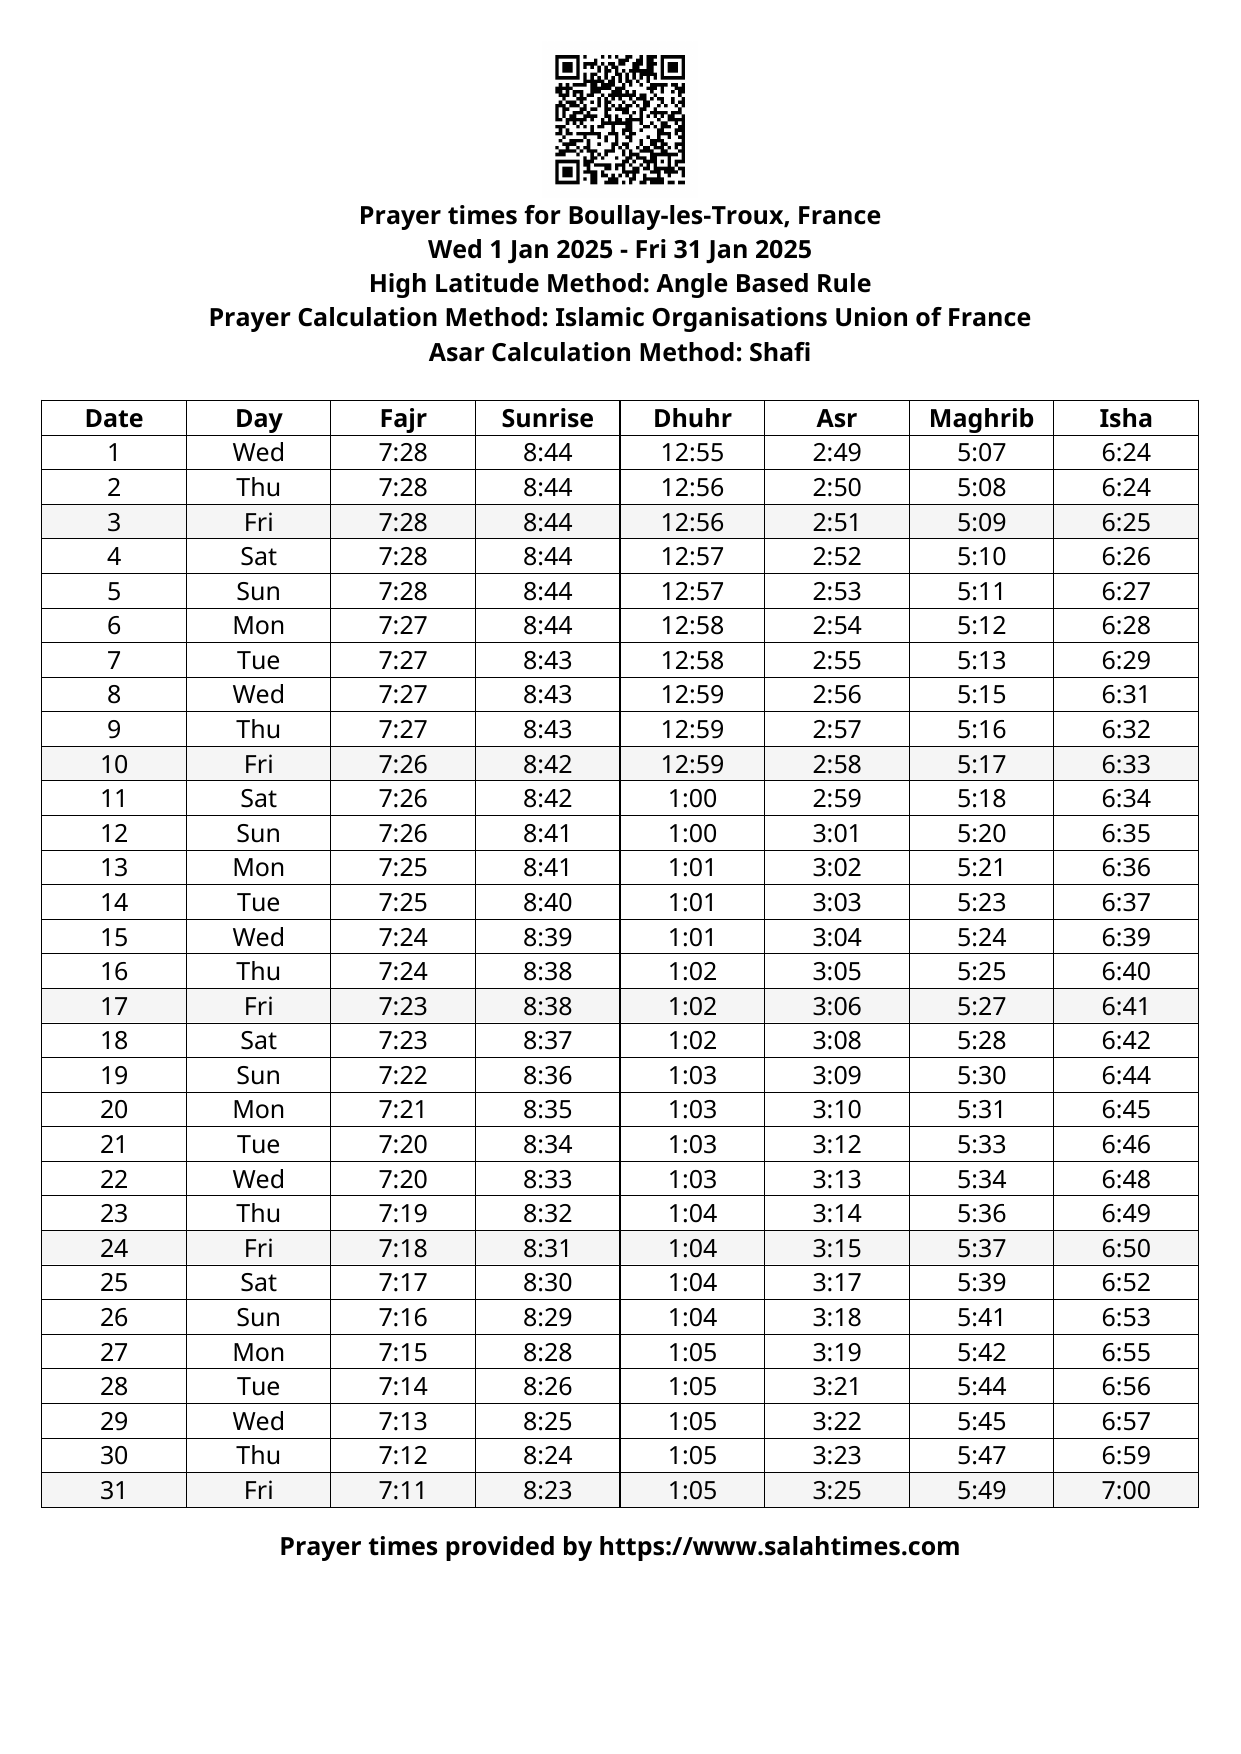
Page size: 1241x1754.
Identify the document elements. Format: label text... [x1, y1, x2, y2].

table_cell 1:03 [621, 1162, 764, 1195]
table_cell 12:59 [621, 712, 764, 746]
table_cell 8:24 [476, 1439, 619, 1472]
table_cell 7:00 [1054, 1473, 1198, 1507]
table_cell Sat [187, 539, 330, 573]
table_cell Tue [187, 1127, 330, 1161]
table_cell 5:23 [910, 885, 1053, 919]
table_cell 19 [42, 1058, 186, 1092]
table_cell 7:24 [331, 920, 475, 953]
table_cell 1:02 [621, 1024, 764, 1057]
table_cell Sat [187, 1024, 330, 1057]
table_cell 26 [42, 1300, 186, 1334]
table_cell 8:44 [476, 505, 619, 538]
table_cell 3:13 [765, 1162, 909, 1195]
table_cell 8:23 [476, 1473, 619, 1507]
table_cell Mon [187, 1335, 330, 1368]
table_cell Mon [187, 851, 330, 884]
table_cell 8:44 [476, 470, 619, 504]
table_cell 6:33 [1054, 747, 1198, 780]
table_cell 5:12 [910, 609, 1053, 642]
table_cell 5:11 [910, 574, 1053, 607]
table_cell 8:38 [476, 989, 619, 1022]
table_cell 17 [42, 989, 186, 1022]
table_cell 2:49 [765, 436, 909, 469]
table_header Fajr [331, 401, 475, 434]
table_cell Thu [187, 1196, 330, 1230]
table_cell 8:35 [476, 1093, 619, 1126]
table_cell 2 [42, 470, 186, 504]
table_cell 16 [42, 954, 186, 988]
table_cell 5:13 [910, 643, 1053, 677]
table_cell 3 [42, 505, 186, 538]
table_cell Thu [187, 470, 330, 504]
table_cell 5:41 [910, 1300, 1053, 1334]
table_cell 5:34 [910, 1162, 1053, 1195]
table_cell 5:15 [910, 678, 1053, 711]
table_cell 23 [42, 1196, 186, 1230]
table_cell 5:25 [910, 954, 1053, 988]
table_cell 6:24 [1054, 436, 1198, 469]
table_cell 20 [42, 1093, 186, 1126]
table_cell 4 [42, 539, 186, 573]
table_cell 6:55 [1054, 1335, 1198, 1368]
table_cell 12:59 [621, 747, 764, 780]
table_cell Sun [187, 574, 330, 607]
table_header Day [187, 401, 330, 434]
table_cell Sat [187, 781, 330, 815]
table_cell 6:36 [1054, 851, 1198, 884]
table_cell 6:26 [1054, 539, 1198, 573]
table_cell 5:39 [910, 1266, 1053, 1299]
table_cell 5:24 [910, 920, 1053, 953]
table_cell 21 [42, 1127, 186, 1161]
table_cell 3:08 [765, 1024, 909, 1057]
table_cell 7:18 [331, 1231, 475, 1264]
table_cell 6:34 [1054, 781, 1198, 815]
table_cell 8:32 [476, 1196, 619, 1230]
table_cell 7:27 [331, 609, 475, 642]
table_cell 22 [42, 1162, 186, 1195]
table_cell Fri [187, 1473, 330, 1507]
table_cell 9 [42, 712, 186, 746]
table_cell 6:50 [1054, 1231, 1198, 1264]
table_cell 1:02 [621, 954, 764, 988]
table_cell 12 [42, 816, 186, 849]
table_cell 6:29 [1054, 643, 1198, 677]
table_cell 5:27 [910, 989, 1053, 1022]
table_cell 7:26 [331, 781, 475, 815]
table_cell 1:04 [621, 1300, 764, 1334]
table_cell 8:42 [476, 747, 619, 780]
table_cell Wed [187, 1162, 330, 1195]
table_cell 7 [42, 643, 186, 677]
table_cell 6:46 [1054, 1127, 1198, 1161]
table_cell 8 [42, 678, 186, 711]
text Prayer Calculation Method: Islamic Organisations Union of France [42, 300, 1198, 334]
table_cell 8:43 [476, 712, 619, 746]
table_cell 6:56 [1054, 1369, 1198, 1403]
table_cell Thu [187, 712, 330, 746]
table_cell 5:49 [910, 1473, 1053, 1507]
table_cell 6:48 [1054, 1162, 1198, 1195]
table_cell Wed [187, 920, 330, 953]
table_cell 7:11 [331, 1473, 475, 1507]
table_cell 8:26 [476, 1369, 619, 1403]
table_cell Sun [187, 816, 330, 849]
table_cell 1:05 [621, 1439, 764, 1472]
table_cell 1:05 [621, 1473, 764, 1507]
picture [542, 41, 699, 198]
table_cell 7:28 [331, 574, 475, 607]
table_cell 8:39 [476, 920, 619, 953]
table_cell 14 [42, 885, 186, 919]
table_cell 5:21 [910, 851, 1053, 884]
table_cell 3:10 [765, 1093, 909, 1126]
table_cell 6:28 [1054, 609, 1198, 642]
table_cell 12:55 [621, 436, 764, 469]
table_cell 1:03 [621, 1127, 764, 1161]
table_cell 8:43 [476, 643, 619, 677]
table_cell 2:53 [765, 574, 909, 607]
table_cell 8:36 [476, 1058, 619, 1092]
table_cell 3:01 [765, 816, 909, 849]
table_cell 12:58 [621, 609, 764, 642]
table_cell 11 [42, 781, 186, 815]
table_cell 3:09 [765, 1058, 909, 1092]
table_cell 5:09 [910, 505, 1053, 538]
text Prayer times for Boullay-les-Troux, France [42, 198, 1198, 232]
table_cell 2:56 [765, 678, 909, 711]
text Prayer times provided by https://www.salahtimes.com [42, 1528, 1198, 1563]
table_cell 7:16 [331, 1300, 475, 1334]
table_cell 5:37 [910, 1231, 1053, 1264]
table_cell 3:15 [765, 1231, 909, 1264]
table_cell 6:37 [1054, 885, 1198, 919]
table_cell 24 [42, 1231, 186, 1264]
table_cell Sun [187, 1058, 330, 1092]
table_cell 1:01 [621, 851, 764, 884]
table_cell 8:44 [476, 436, 619, 469]
table_cell Tue [187, 643, 330, 677]
table_cell 8:25 [476, 1404, 619, 1437]
table_cell 7:19 [331, 1196, 475, 1230]
table_cell 1:04 [621, 1266, 764, 1299]
table_cell 3:23 [765, 1439, 909, 1472]
table_header Isha [1054, 401, 1198, 434]
table_cell 2:57 [765, 712, 909, 746]
table_cell 30 [42, 1439, 186, 1472]
table_cell 7:27 [331, 712, 475, 746]
table_cell Wed [187, 436, 330, 469]
table_cell 5:47 [910, 1439, 1053, 1472]
table_cell 3:05 [765, 954, 909, 988]
text Asar Calculation Method: Shafi [42, 334, 1198, 368]
table_cell 8:31 [476, 1231, 619, 1264]
table_cell 5:33 [910, 1127, 1053, 1161]
table_cell 6:53 [1054, 1300, 1198, 1334]
table_cell 7:23 [331, 989, 475, 1022]
table_cell 7:25 [331, 851, 475, 884]
table_cell 2:54 [765, 609, 909, 642]
table_cell 6:41 [1054, 989, 1198, 1022]
table_cell 7:28 [331, 470, 475, 504]
table_cell 15 [42, 920, 186, 953]
table_cell 2:50 [765, 470, 909, 504]
table_cell Sat [187, 1266, 330, 1299]
table_cell 7:20 [331, 1127, 475, 1161]
table_cell 8:40 [476, 885, 619, 919]
table_cell 7:22 [331, 1058, 475, 1092]
table_cell 7:21 [331, 1093, 475, 1126]
table_cell 6:24 [1054, 470, 1198, 504]
table_cell 1:04 [621, 1196, 764, 1230]
table_cell 5:17 [910, 747, 1053, 780]
table_cell 5:45 [910, 1404, 1053, 1437]
table_cell 1:00 [621, 781, 764, 815]
table_cell 7:15 [331, 1335, 475, 1368]
table_cell 5:07 [910, 436, 1053, 469]
table_cell 3:06 [765, 989, 909, 1022]
table_cell 8:38 [476, 954, 619, 988]
table_cell 2:55 [765, 643, 909, 677]
table_cell 5:44 [910, 1369, 1053, 1403]
table_cell 5:16 [910, 712, 1053, 746]
table_cell 3:25 [765, 1473, 909, 1507]
table_cell 3:18 [765, 1300, 909, 1334]
table_cell 1:01 [621, 920, 764, 953]
table_cell 27 [42, 1335, 186, 1368]
table_cell 28 [42, 1369, 186, 1403]
table_cell 1:02 [621, 989, 764, 1022]
table_cell 3:17 [765, 1266, 909, 1299]
table_cell 7:25 [331, 885, 475, 919]
table_cell 12:57 [621, 539, 764, 573]
table_cell Tue [187, 885, 330, 919]
table_cell 2:52 [765, 539, 909, 573]
table_cell 3:02 [765, 851, 909, 884]
table_cell 1:04 [621, 1231, 764, 1264]
table_header Asr [765, 401, 909, 434]
table_cell 6:57 [1054, 1404, 1198, 1437]
table_cell 12:58 [621, 643, 764, 677]
table_cell 8:33 [476, 1162, 619, 1195]
table_cell 7:14 [331, 1369, 475, 1403]
table_cell Fri [187, 989, 330, 1022]
table_cell 3:03 [765, 885, 909, 919]
table_cell 5 [42, 574, 186, 607]
table_cell 6:31 [1054, 678, 1198, 711]
table_cell 1:03 [621, 1093, 764, 1126]
table_cell 3:19 [765, 1335, 909, 1368]
table_cell 7:28 [331, 505, 475, 538]
table_header Maghrib [910, 401, 1053, 434]
table_cell Fri [187, 505, 330, 538]
table_cell 8:28 [476, 1335, 619, 1368]
table_cell 6:45 [1054, 1093, 1198, 1126]
table_cell 5:10 [910, 539, 1053, 573]
table_cell Tue [187, 1369, 330, 1403]
table_cell 5:36 [910, 1196, 1053, 1230]
table_cell 6:25 [1054, 505, 1198, 538]
table_cell 5:30 [910, 1058, 1053, 1092]
table_header Date [42, 401, 186, 434]
table_cell 7:28 [331, 539, 475, 573]
table_cell 7:26 [331, 747, 475, 780]
table_cell 3:04 [765, 920, 909, 953]
table_cell Wed [187, 678, 330, 711]
table_cell 5:18 [910, 781, 1053, 815]
text Wed 1 Jan 2025 - Fri 31 Jan 2025 [42, 232, 1198, 266]
table_cell 6:39 [1054, 920, 1198, 953]
table_cell 7:28 [331, 436, 475, 469]
text High Latitude Method: Angle Based Rule [42, 266, 1198, 300]
table_cell 3:22 [765, 1404, 909, 1437]
table_cell 5:42 [910, 1335, 1053, 1368]
table_cell 8:29 [476, 1300, 619, 1334]
table_cell 8:42 [476, 781, 619, 815]
table_cell 7:13 [331, 1404, 475, 1437]
table_cell 13 [42, 851, 186, 884]
table_cell Mon [187, 609, 330, 642]
table_cell 12:59 [621, 678, 764, 711]
table_cell 1:05 [621, 1404, 764, 1437]
table_cell 3:14 [765, 1196, 909, 1230]
table_cell 1:05 [621, 1369, 764, 1403]
table_cell 1 [42, 436, 186, 469]
table_cell 12:57 [621, 574, 764, 607]
table_cell 6:59 [1054, 1439, 1198, 1472]
table_cell 6:32 [1054, 712, 1198, 746]
table_cell 7:17 [331, 1266, 475, 1299]
table_cell 8:30 [476, 1266, 619, 1299]
table_cell 6:42 [1054, 1024, 1198, 1057]
table_cell 7:20 [331, 1162, 475, 1195]
table_cell 5:31 [910, 1093, 1053, 1126]
table_cell 6:35 [1054, 816, 1198, 849]
table_cell 6:27 [1054, 574, 1198, 607]
table_cell 6:52 [1054, 1266, 1198, 1299]
table_cell 2:51 [765, 505, 909, 538]
table_cell 2:59 [765, 781, 909, 815]
table_cell 7:24 [331, 954, 475, 988]
table_cell 25 [42, 1266, 186, 1299]
table_cell 7:27 [331, 643, 475, 677]
table_cell 5:20 [910, 816, 1053, 849]
table_cell 8:44 [476, 609, 619, 642]
table_cell Fri [187, 747, 330, 780]
table_cell 7:12 [331, 1439, 475, 1472]
table_cell 29 [42, 1404, 186, 1437]
table_cell Fri [187, 1231, 330, 1264]
table_cell 7:26 [331, 816, 475, 849]
table_cell 6 [42, 609, 186, 642]
table_cell 8:44 [476, 539, 619, 573]
table_cell 1:03 [621, 1058, 764, 1092]
table_cell 8:44 [476, 574, 619, 607]
table_cell 7:23 [331, 1024, 475, 1057]
table_cell 8:43 [476, 678, 619, 711]
table_cell 6:49 [1054, 1196, 1198, 1230]
table_cell 1:05 [621, 1335, 764, 1368]
table_cell Wed [187, 1404, 330, 1437]
table_header Sunrise [476, 401, 619, 434]
table_cell Thu [187, 954, 330, 988]
table_cell 12:56 [621, 470, 764, 504]
table_cell 1:00 [621, 816, 764, 849]
table_cell Sun [187, 1300, 330, 1334]
table_cell 8:37 [476, 1024, 619, 1057]
table_cell 10 [42, 747, 186, 780]
table_cell 5:08 [910, 470, 1053, 504]
table_cell 3:21 [765, 1369, 909, 1403]
table_cell 7:27 [331, 678, 475, 711]
table_cell 3:12 [765, 1127, 909, 1161]
table_cell 1:01 [621, 885, 764, 919]
table_cell 12:56 [621, 505, 764, 538]
table_cell 5:28 [910, 1024, 1053, 1057]
table_cell 6:44 [1054, 1058, 1198, 1092]
table_cell 31 [42, 1473, 186, 1507]
table_cell 8:41 [476, 816, 619, 849]
table_cell 8:41 [476, 851, 619, 884]
table_header Dhuhr [621, 401, 764, 434]
table_cell Thu [187, 1439, 330, 1472]
table_cell Mon [187, 1093, 330, 1126]
table_cell 8:34 [476, 1127, 619, 1161]
table_cell 2:58 [765, 747, 909, 780]
table_cell 6:40 [1054, 954, 1198, 988]
table_cell 18 [42, 1024, 186, 1057]
